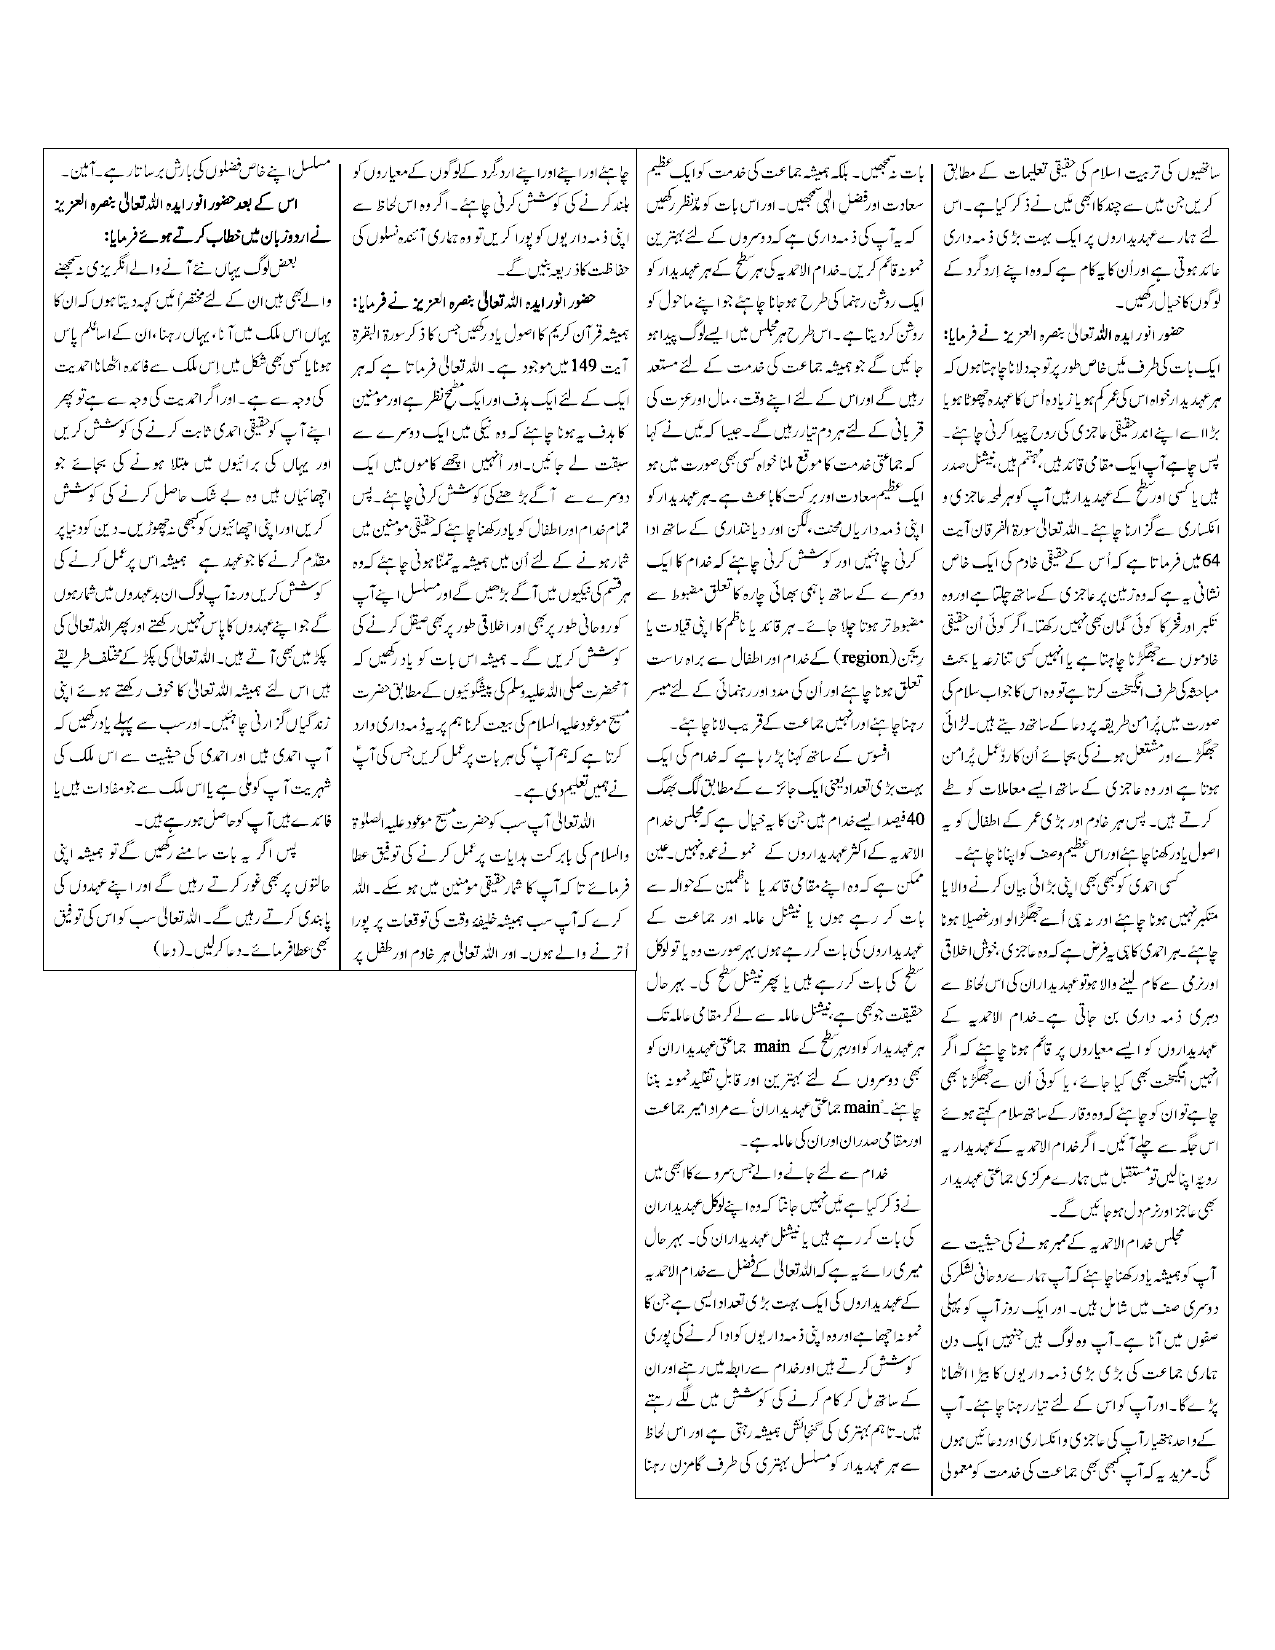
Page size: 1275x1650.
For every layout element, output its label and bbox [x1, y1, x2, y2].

picture [636, 149, 1228, 1498]
picture [44, 149, 636, 970]
